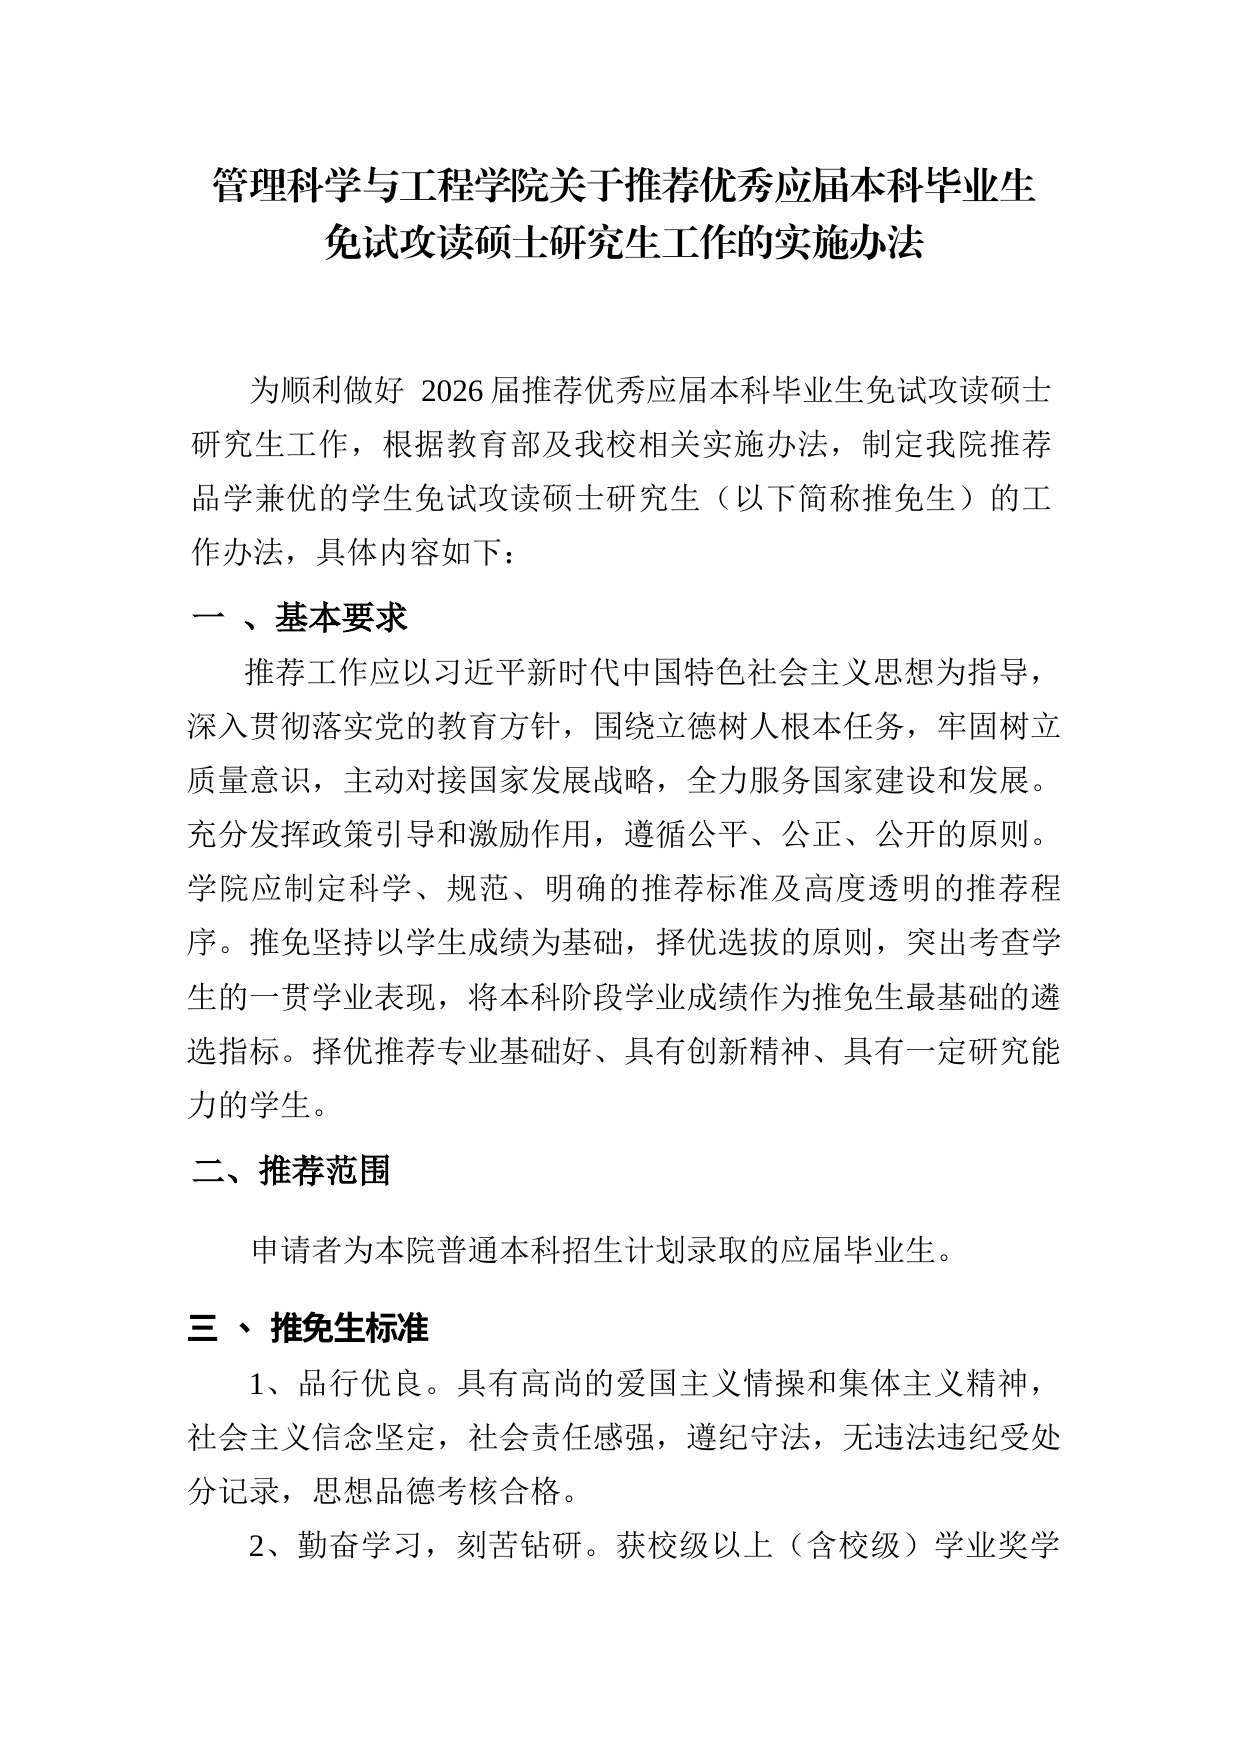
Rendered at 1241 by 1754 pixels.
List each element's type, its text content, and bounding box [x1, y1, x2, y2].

text 推荐工作应以习近平新时代中国特色社会主义思想为指导，深入贯彻落实党的教育方针，围绕立德树人根本任务，牢固树立质量意识，主动对接国家发展战略，全力服务国家建设和发展。充分发挥政策引导和激励作用，遵循公平、公正、公开的原则。学院应制定科学、规范、明确的推荐标准及高度透明的推荐程序。推免坚持以学生成绩为基础，择优选拔的原则，突出考查学生的一贯学业表现，将本科阶段学业成绩作为推免生最基础的遴选指标。择优推荐专业基础好、具有创新精神、具有一定研究能力的学生。 [186, 640, 1062, 1127]
text 一 、基本要求 [191, 586, 1062, 640]
text 三 、 推免生标准 [186, 1297, 1062, 1351]
text 为顺利做好 2026届推荐优秀应届本科毕业生免试攻读硕士研究生工作，根据教育部及我校相关实施办法，制定我院推荐品学兼优的学生免试攻读硕士研究生（以下简称推免生）的工作办法，具体内容如下： [190, 358, 1053, 574]
text 1、品行优良。具有高尚的爱国主义情操和集体主义精神，社会主义信念坚定，社会责任感强，遵纪守法，无违法违纪受处分记录，思想品德考核合格。 [186, 1351, 1062, 1513]
text 管理科学与工程学院关于推荐优秀应届本科毕业生 [186, 166, 1062, 206]
text 二、推荐范围 [191, 1139, 1062, 1193]
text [186, 1513, 1062, 1567]
text 免试攻读硕士研究生工作的实施办法 [186, 223, 1062, 264]
text 申请者为本院普通本科招生计划录取的应届毕业生。 [186, 1218, 1062, 1272]
